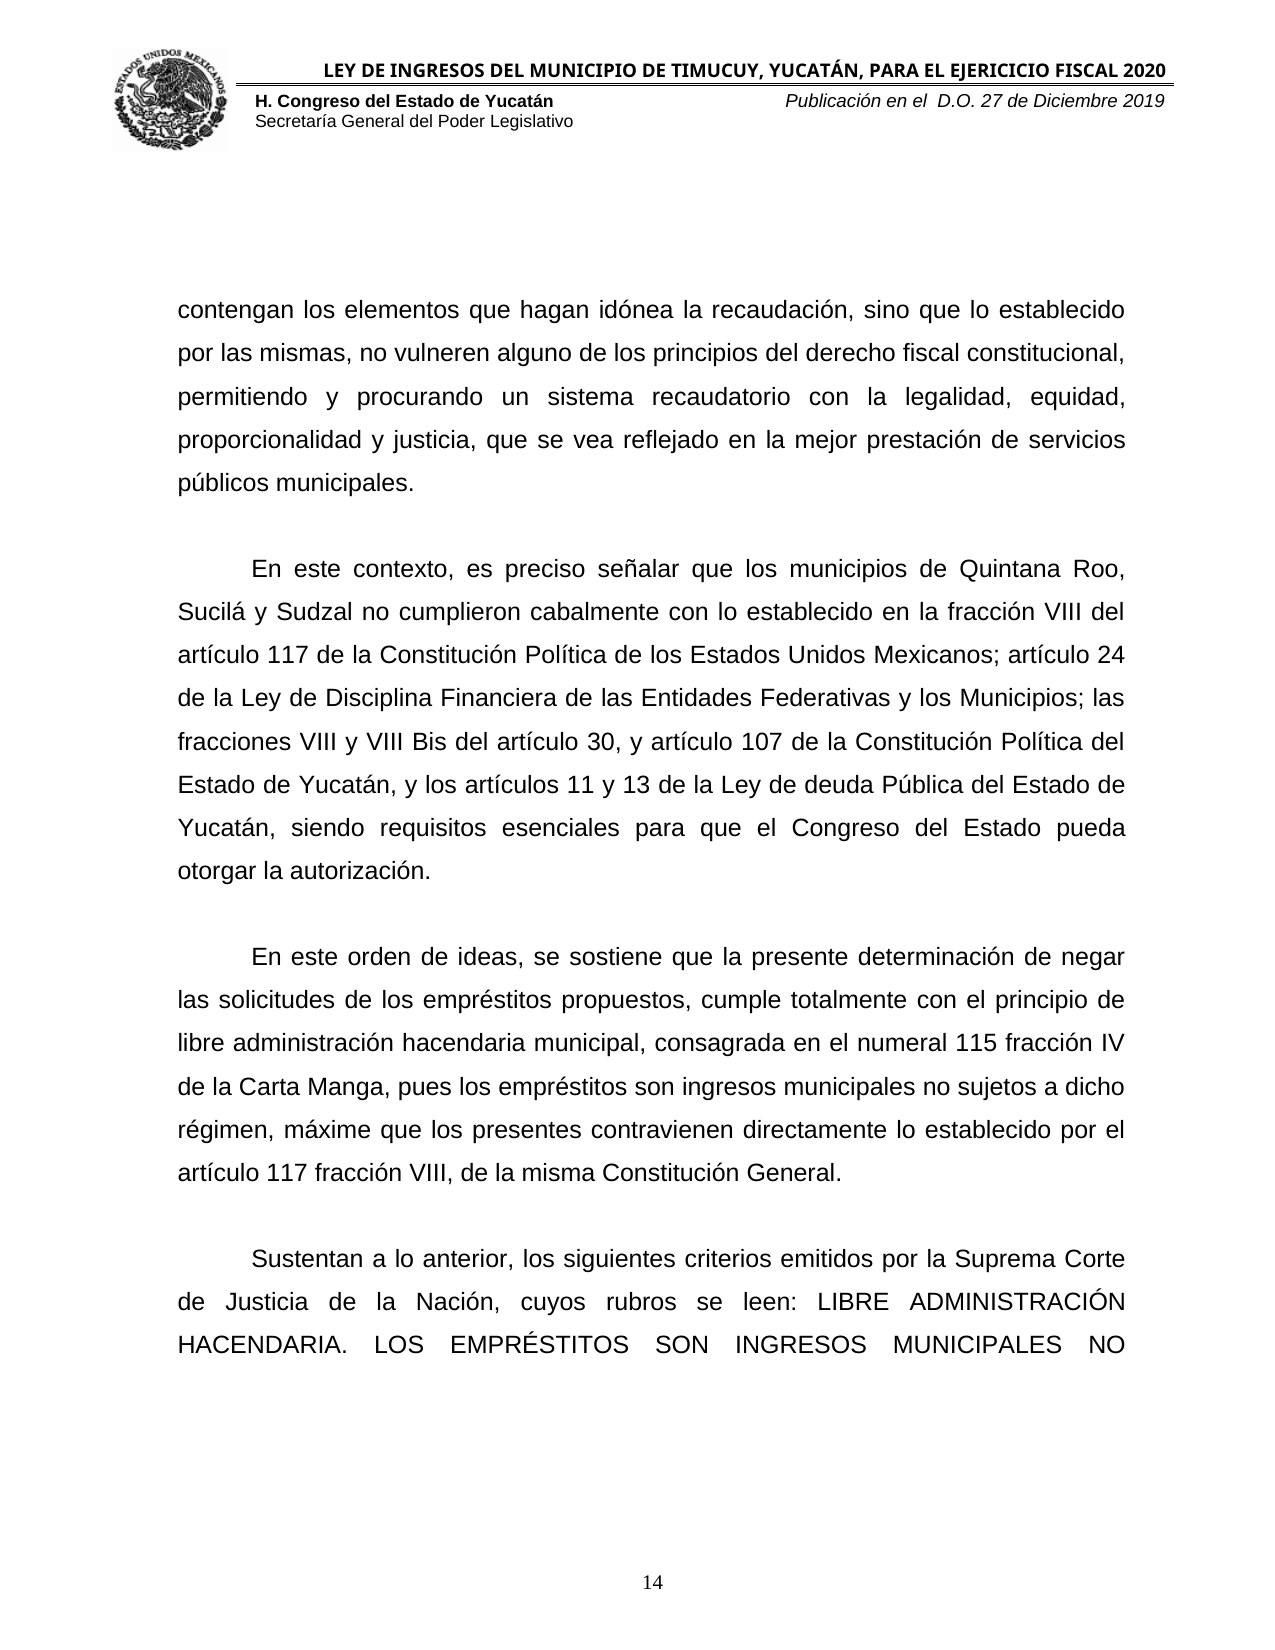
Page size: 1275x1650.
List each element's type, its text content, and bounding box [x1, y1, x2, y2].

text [177, 295, 1127, 497]
text En este contexto, es preciso señalar que los municipios de Quintana Roo, Sucilá y Sudzal no cumplieron cabalmente con lo establecido en la fracción VIII del artículo 117 de la Constitución Política de los Estados Unidos Mexicanos; artículo 24 de la Ley de Disciplina Financiera de las Entidades Federativas y los Municipios; las fracciones VIII y VIII Bis del artículo 30, y artículo 107 de la Constitución Política del Estado de Yucatán, y los artículos 11 y 13 de la Ley de deuda Pública del Estado de Yucatán, siendo requisitos esenciales para que el Congreso del Estado pueda otorgar la autorización. [177, 554, 1127, 885]
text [177, 1244, 1127, 1402]
text En este orden de ideas, se sostiene que la presente determinación de negar las solicitudes de los empréstitos propuestos, cumple totalmente con el principio de libre administración hacendaria municipal, consagrada en el numeral 115 fracción IV de la Carta Manga, pues los empréstitos son ingresos municipales no sujetos a dicho régimen, máxime que los presentes contravienen directamente lo establecido por el artículo 117 fracción VIII, de la misma Constitución General. [177, 942, 1127, 1187]
